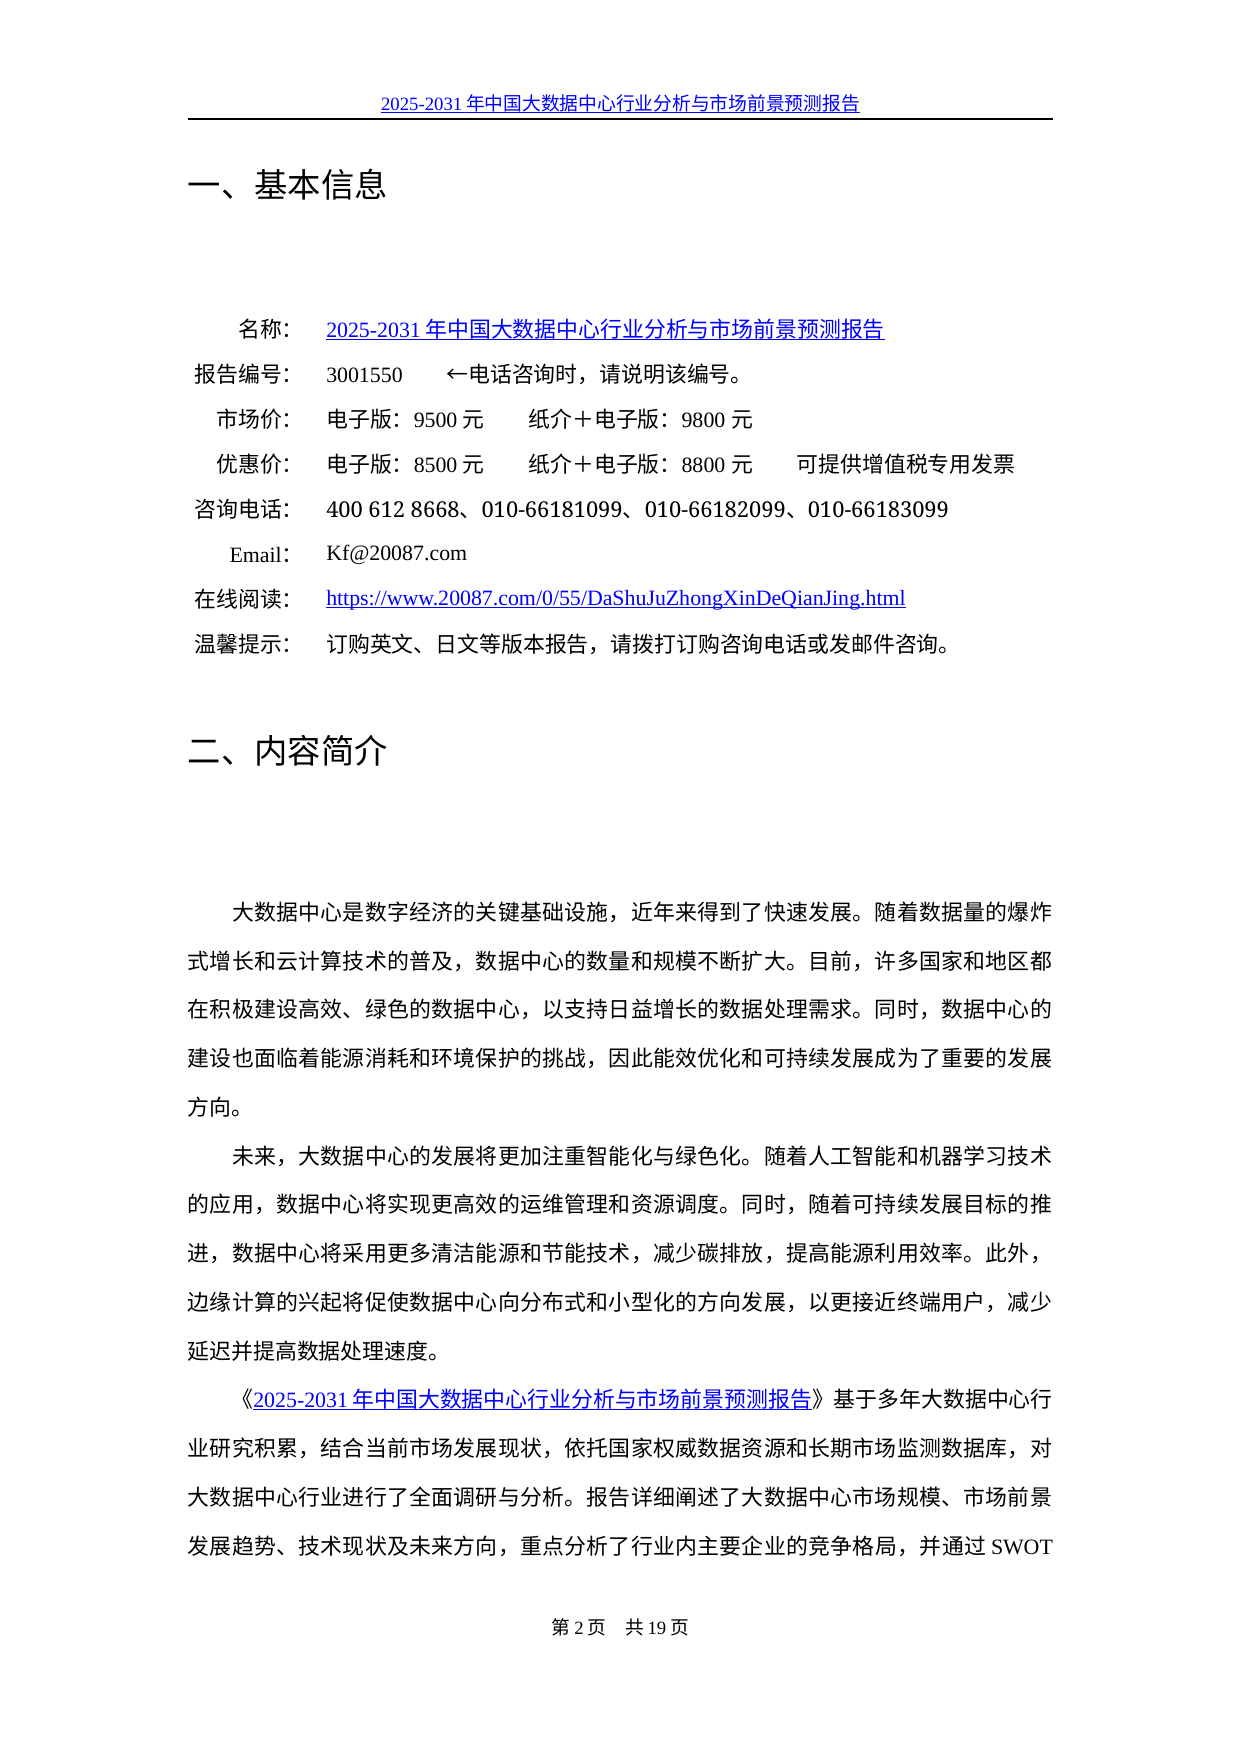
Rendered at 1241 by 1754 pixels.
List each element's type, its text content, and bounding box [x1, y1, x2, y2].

table_cell [315, 582, 1073, 627]
table_header 2025-2031年中国大数据中心行业分析与市场前景预测报告 [315, 312, 1073, 357]
table_cell Email： [167, 537, 315, 582]
table_cell 咨询电话： [167, 492, 315, 537]
table_cell 电子版：9500 元 纸介＋电子版：9800 元 [315, 402, 1073, 447]
table_cell 400 612 8668、010-66181099、010-66182099、010-66183099 [315, 492, 1073, 537]
table_cell 电子版：8500 元 纸介＋电子版：8800 元 可提供增值税专用发票 [315, 447, 1073, 492]
table_cell 市场价： [167, 402, 315, 447]
title 二、内容简介 [187, 717, 1053, 782]
table_header 名称： [167, 312, 315, 357]
table_cell 报告编号： [167, 357, 315, 402]
table_cell Kf@20087.com [315, 537, 1073, 582]
title 一、基本信息 [187, 150, 1053, 215]
table_cell 温馨提示： [167, 627, 315, 672]
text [187, 894, 1053, 1561]
table_cell 订购英文、日文等版本报告，请拨打订购咨询电话或发邮件咨询。 [315, 627, 1073, 672]
table_cell 优惠价： [167, 447, 315, 492]
table_cell 3001550 ←电话咨询时，请说明该编号。 [315, 357, 1073, 402]
table_cell 在线阅读： [167, 582, 315, 627]
